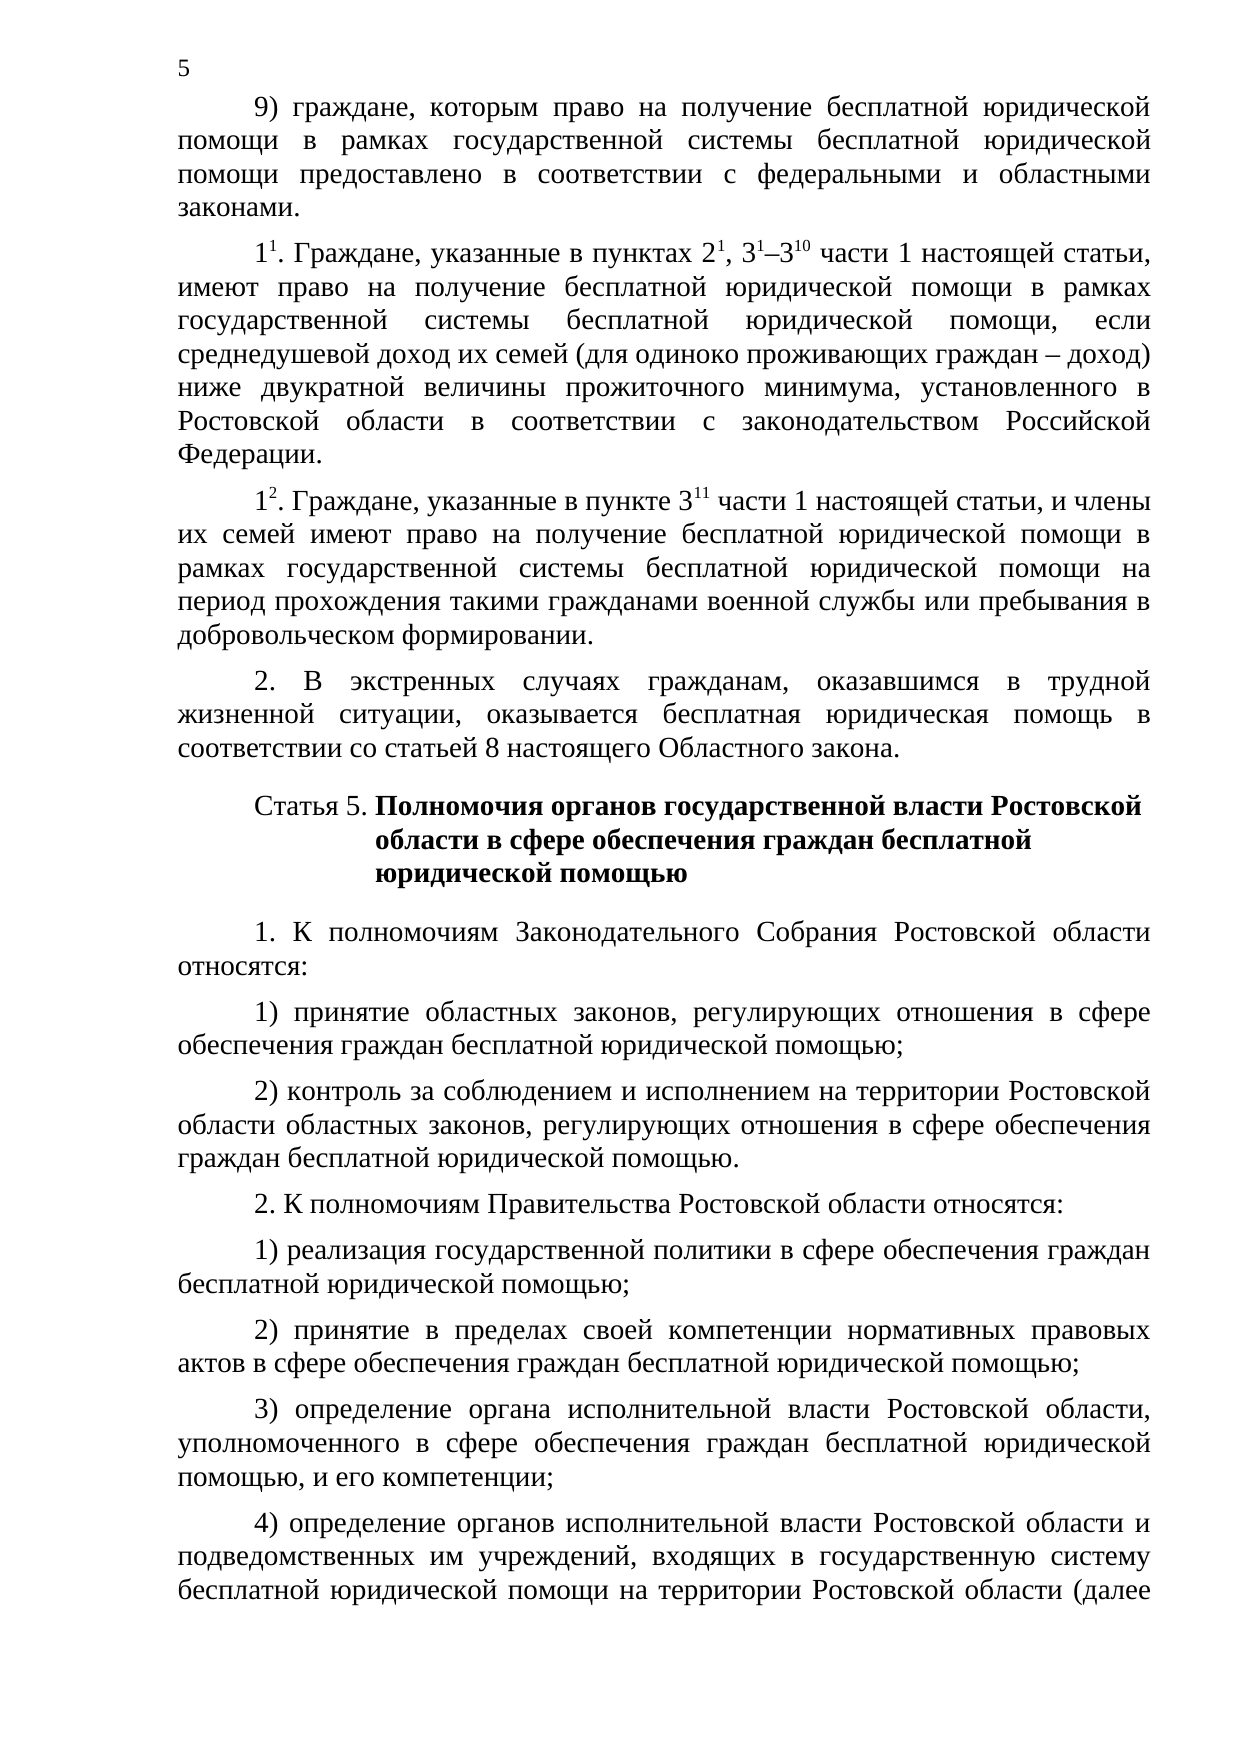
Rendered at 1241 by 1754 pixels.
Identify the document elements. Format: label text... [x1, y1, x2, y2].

text 2. В экстренных случаях гражданам, оказавшимся в трудной жизненной ситуации, оказывается бесплатная юридическая помощь в соответствии со статьей 8 настоящего Областного закона. [177, 663, 1152, 763]
text Статья 5. Полномочия органов государственной власти Ростовской области в сфере обеспечения граждан бесплатной юридической помощью [254, 788, 1152, 889]
text 1. К полномочиям Законодательного Собрания Ростовской области относятся: [177, 914, 1152, 981]
text 9) граждане, которым право на получение бесплатной юридической помощи в рамках государственной системы бесплатной юридической помощи предоставлено в соответствии с федеральными и областными законами. [177, 89, 1152, 223]
text 1) реализация государственной политики в сфере обеспечения граждан бесплатной юридической помощью; [177, 1232, 1152, 1299]
text 2) контроль за соблюдением и исполнением на территории Ростовской области областных законов, регулирующих отношения в сфере обеспечения граждан бесплатной юридической помощью. [177, 1073, 1152, 1174]
text 1) принятие областных законов, регулирующих отношения в сфере обеспечения граждан бесплатной юридической помощью; [177, 994, 1152, 1061]
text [177, 1505, 1152, 1605]
text 11. Граждане, указанные в пунктах 21, 31–310 части 1 настоящей статьи, имеют право на получение бесплатной юридической помощи в рамках государственной системы бесплатной юридической помощи, если среднедушевой доход их семей (для одиноко проживающих граждан – доход) ниже двукратной величины прожиточного минимума, установленного в Ростовской области в соответствии с законодательством Российской Федерации. [177, 235, 1152, 470]
text 3) определение органа исполнительной власти Ростовской области, уполномоченного в сфере обеспечения граждан бесплатной юридической помощью, и его компетенции; [177, 1392, 1152, 1492]
text 12. Граждане, указанные в пункте 311 части 1 настоящей статьи, и члены их семей имеют право на получение бесплатной юридической помощи в рамках государственной системы бесплатной юридической помощи на период прохождения такими гражданами военной службы или пребывания в добровольческом формировании. [177, 483, 1152, 650]
text 2) принятие в пределах своей компетенции нормативных правовых актов в сфере обеспечения граждан бесплатной юридической помощью; [177, 1312, 1152, 1379]
text 2. К полномочиям Правительства Ростовской области относятся: [177, 1186, 1152, 1220]
